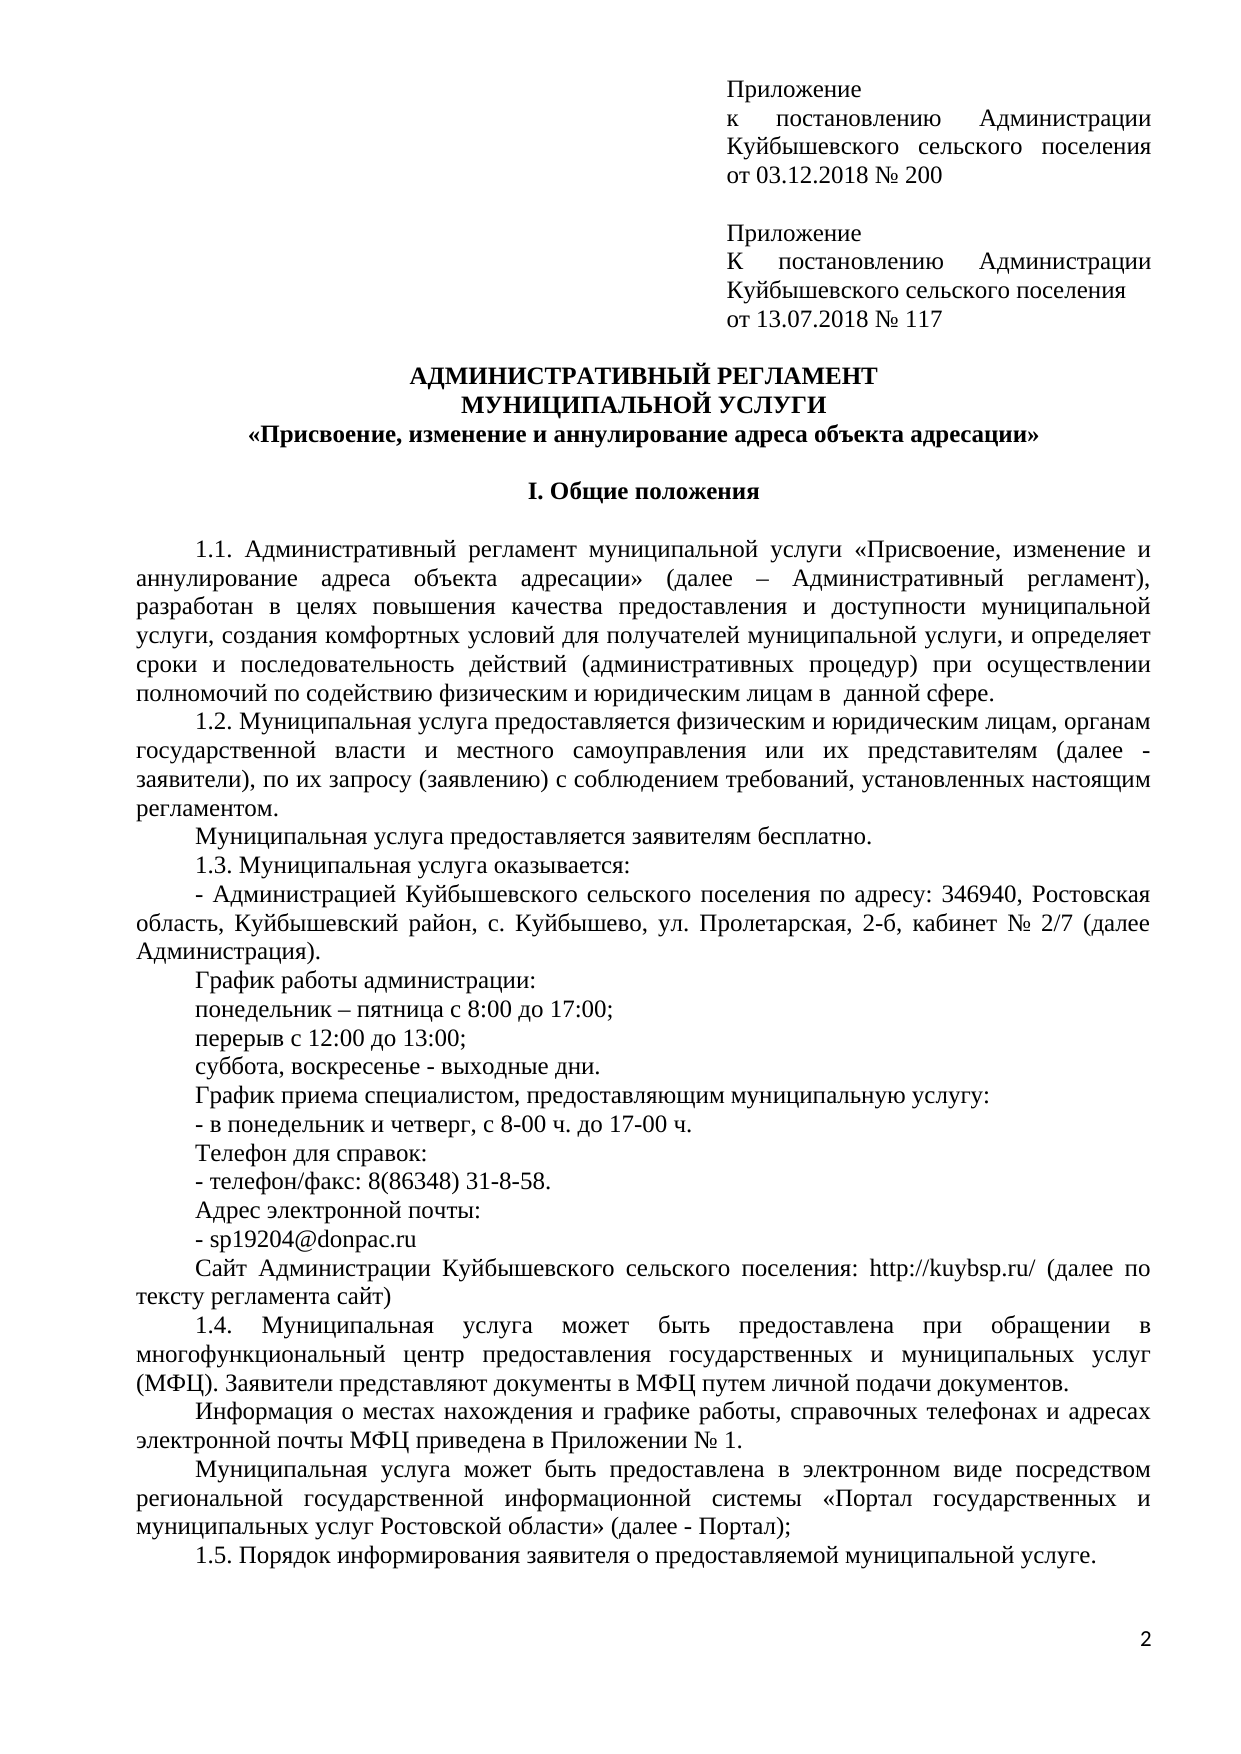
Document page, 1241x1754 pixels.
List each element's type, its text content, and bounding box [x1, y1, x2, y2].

text - в понедельник и четверг, с 8-00 ч. до 17-00 ч. [136, 1109, 1152, 1138]
text 1.1. Административный регламент муниципальной услуги «Присвоение, изменение и аннулирование адреса объекта адресации» (далее – Административный регламент), разработан в целях повышения качества предоставления и доступности муниципальной услуги, создания комфортных условий для получателей муниципальной услуги, и определяет сроки и последовательность действий (административных процедур) при осуществлении полномочий по содействию физическим и юридическим лицам в данной сфере. [136, 534, 1152, 706]
text - Администрацией Куйбышевского сельского поселения по адресу: 346940, Ростовская область, Куйбышевский район, с. Куйбышево, ул. Пролетарская, 2-б, кабинет № 2/7 (далее Администрация). [136, 879, 1152, 965]
text 1.4. Муниципальная услуга может быть предоставлена при обращении в многофункциональный центр предоставления государственных и муниципальных услуг (МФЦ). Заявители представляют документы в МФЦ путем личной подачи документов. [136, 1310, 1152, 1396]
text График приема специалистом, предоставляющим муниципальную услугу: [136, 1080, 1152, 1109]
text от 13.07.2018 № 117 [726, 304, 1152, 333]
text Адрес электронной почты: [136, 1195, 1152, 1224]
text понедельник – пятница с 8:00 до 17:00; [136, 994, 1152, 1023]
text Информация о местах нахождения и графике работы, справочных телефонах и адресах электронной почты МФЦ приведена в Приложении № 1. [136, 1396, 1152, 1454]
text К постановлению Администрации Куйбышевского сельского поселения [726, 246, 1152, 304]
text 1.3. Муниципальная услуга оказывается: [136, 850, 1152, 879]
text График работы администрации: [136, 965, 1152, 994]
text суббота, воскресенье - выходные дни. [136, 1051, 1152, 1080]
text 1.5. Порядок информирования заявителя о предоставляемой муниципальной услуге. [136, 1540, 1152, 1569]
text - sp19204@donpac.ru [136, 1224, 1152, 1253]
text Сайт Администрации Куйбышевского сельского поселения: http://kuybsp.ru/ (далее по тексту регламента сайт) [136, 1253, 1152, 1310]
text к постановлению Администрации Куйбышевского сельского поселения от 03.12.2018 № 200 [726, 103, 1152, 189]
text - телефон/факс: 8(86348) 31-8-58. [136, 1166, 1152, 1195]
text Телефон для справок: [136, 1138, 1152, 1166]
text перерыв с 12:00 до 13:00; [136, 1023, 1152, 1051]
text Муниципальная услуга предоставляется заявителям бесплатно. [136, 821, 1152, 850]
text Муниципальная услуга может быть предоставлена в электронном виде посредством региональной государственной информационной системы «Портал государственных и муниципальных услуг Ростовской области» (далее - Портал); [136, 1454, 1152, 1540]
text Приложение [726, 74, 1152, 103]
text «Присвоение, изменение и аннулирование адреса объекта адресации» [136, 419, 1152, 448]
text 1.2. Муниципальная услуга предоставляется физическим и юридическим лицам, органам государственной власти и местного самоуправления или их представителям (далее - заявители), по их запросу (заявлению) с соблюдением требований, установленных настоящим регламентом. [136, 706, 1152, 821]
text МУНИЦИПАЛЬНОЙ УСЛУГИ [136, 390, 1152, 419]
text АДМИНИСТРАТИВНЫЙ РЕГЛАМЕНТ [136, 361, 1152, 390]
text I. Общие положения [136, 476, 1152, 505]
text Приложение [726, 218, 1152, 246]
